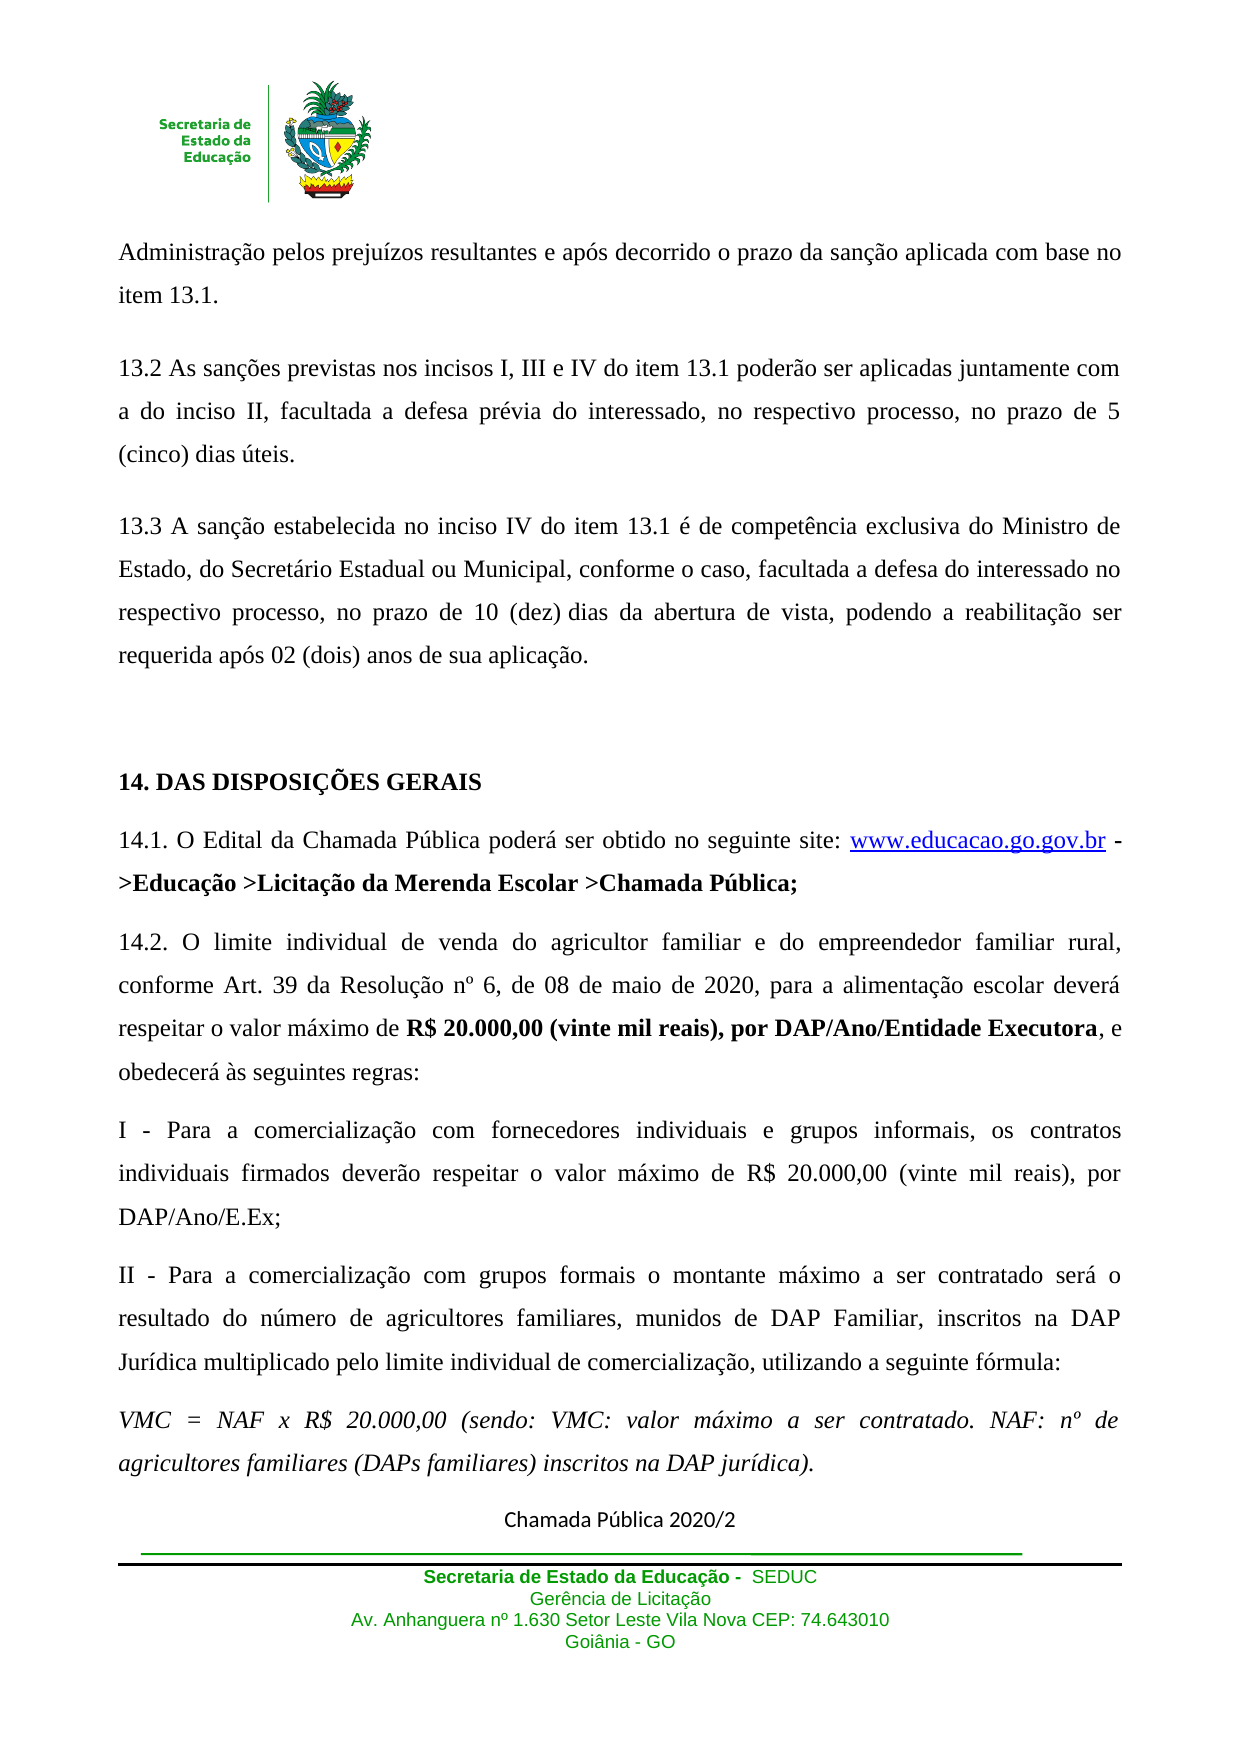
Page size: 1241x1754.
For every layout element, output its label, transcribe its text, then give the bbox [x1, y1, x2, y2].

text 14. DAS DISPOSIÇÕES GERAIS [118, 767, 1122, 795]
text II - Para a comercialização com grupos formais o montante máximo a ser contratado será o resultado do número de agricultores familiares, munidos de DAP Familiar, inscritos na DAP Jurídica multiplicado pelo limite individual de comercialização, utilizando a seguinte fórmula: [118, 1260, 1122, 1375]
text VMC = NAF x R$ 20.000,00 (sendo: VMC: valor máximo a ser contratado. NAF: nº de agricultores familiares (DAPs familiares) inscritos na DAP jurídica). [118, 1405, 1122, 1477]
text 14.1. O Edital da Chamada Pública poderá ser obtido no seguinte site: www.educacao.go.gov.br ->Educação >Licitação da Merenda Escolar >Chamada Pública; [118, 825, 1122, 897]
text I - Para a comercialização com fornecedores individuais e grupos informais, os contratos individuais firmados deverão respeitar o valor máximo de R$ 20.000,00 (vinte mil reais), por DAP/Ano/E.Ex; [118, 1115, 1122, 1230]
text 13.2 As sanções previstas nos incisos I, III e IV do item 13.1 poderão ser aplicadas juntamente com a do inciso II, facultada a defesa prévia do interessado, no respectivo processo, no prazo de 5 (cinco) dias úteis. [118, 353, 1122, 468]
text 14.2. O limite individual de venda do agricultor familiar e do empreendedor familiar rural, conforme Art. 39 da Resolução nº 6, de 08 de maio de 2020, para a alimentação escolar deverá respeitar o valor máximo de R$ 20.000,00 (vinte mil reais), por DAP/Ano/Entidade Executora, e obedecerá às seguintes regras: [118, 927, 1122, 1085]
picture [118, 73, 412, 210]
text 13.3 A sanção estabelecida no inciso IV do item 13.1 é de competência exclusiva do Ministro de Estado, do Secretário Estadual ou Municipal, conforme o caso, facultada a defesa do interessado no respectivo processo, no prazo de 10 (dez) dias da abertura de vista, podendo a reabilitação ser requerida após 02 (dois) anos de sua aplicação. [118, 511, 1122, 669]
